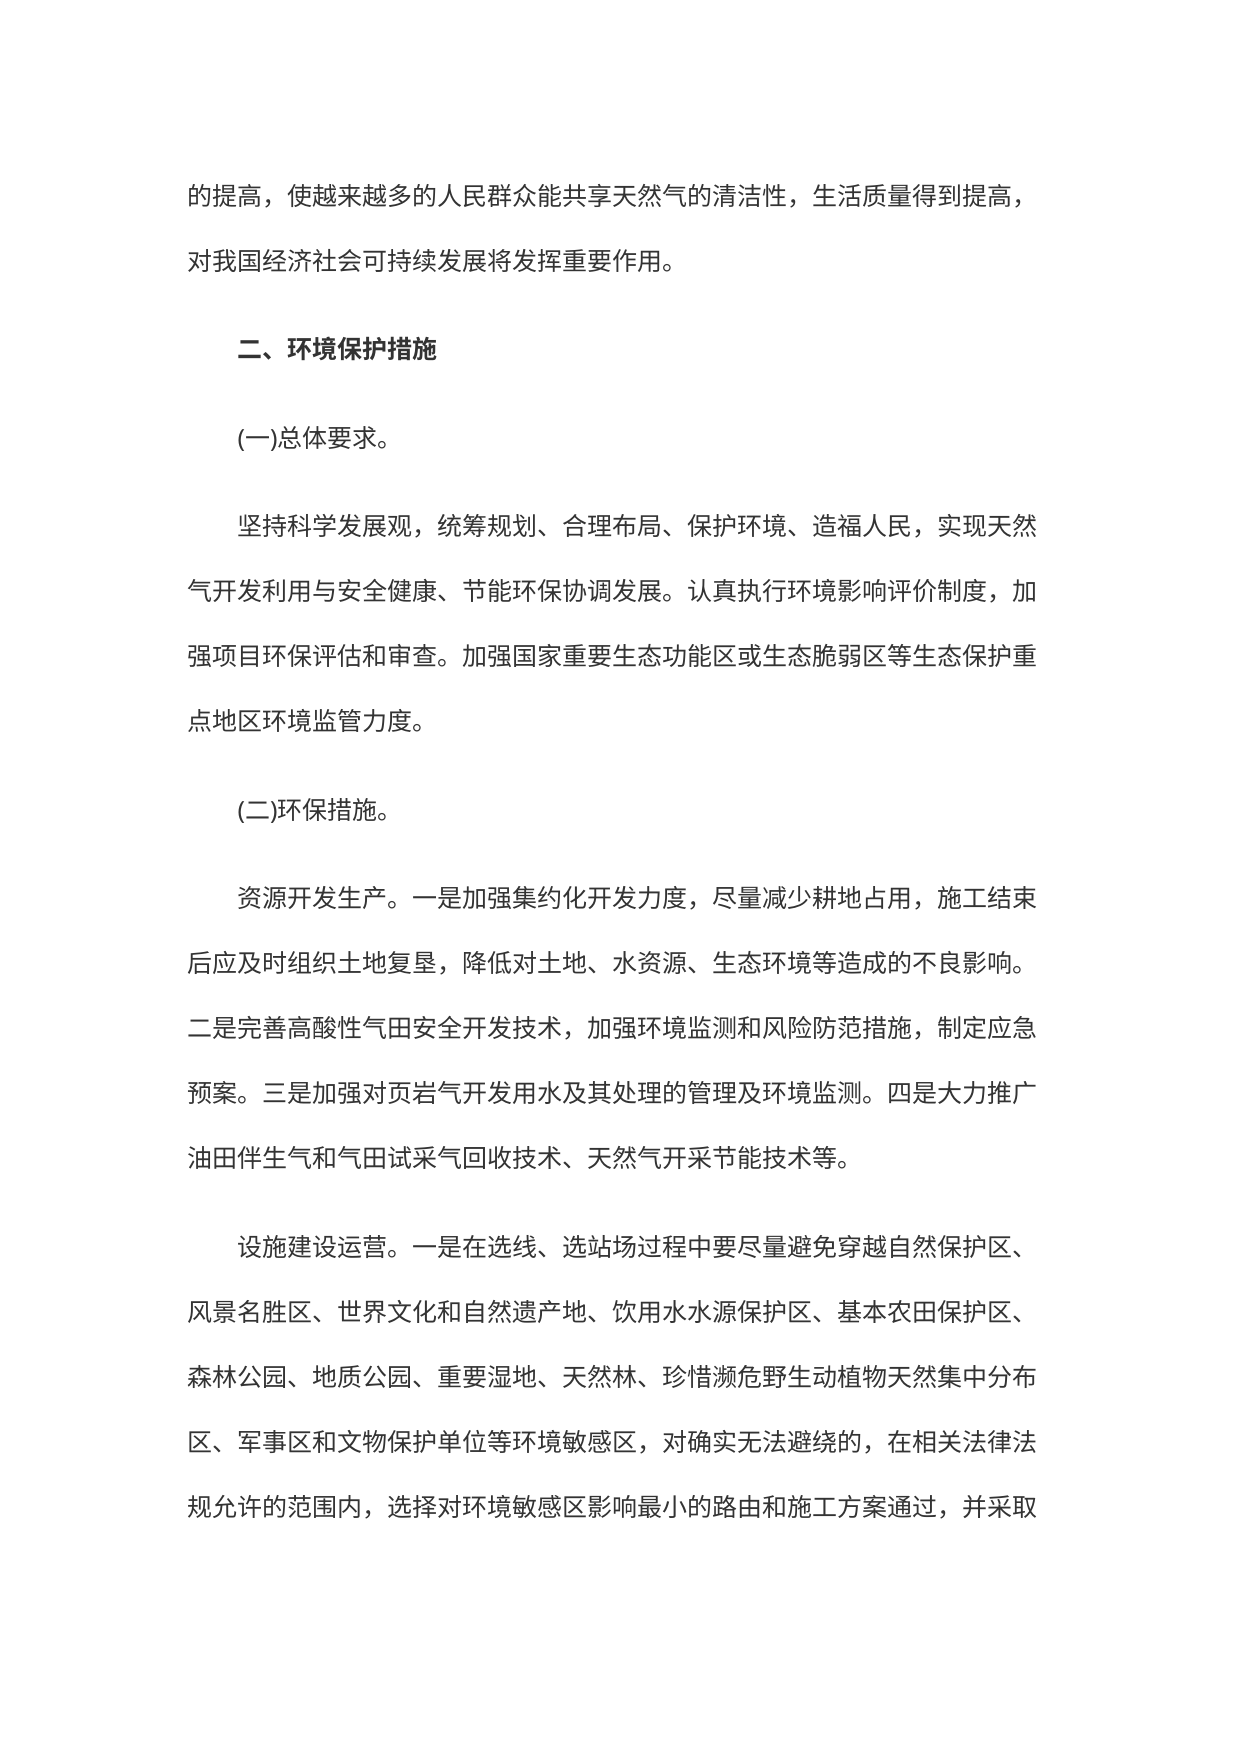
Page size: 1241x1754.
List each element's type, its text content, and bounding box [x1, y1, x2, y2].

text 资源开发生产。一是加强集约化开发力度，尽量减少耕地占用，施工结束后应及时组织土地复垦，降低对土地、水资源、生态环境等造成的不良影响。二是完善高酸性气田安全开发技术，加强环境监测和风险防范措施，制定应急预案。三是加强对页岩气开发用水及其处理的管理及环境监测。四是大力推广油田伴生气和气田试采气回收技术、天然气开采节能技术等。 [187, 864, 1053, 1189]
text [187, 162, 1053, 292]
text 坚持科学发展观，统筹规划、合理布局、保护环境、造福人民，实现天然气开发利用与安全健康、节能环保协调发展。认真执行环境影响评价制度，加强项目环保评估和审查。加强国家重要生态功能区或生态脆弱区等生态保护重点地区环境监管力度。 [187, 492, 1053, 752]
text (二)环保措施。 [187, 776, 1053, 841]
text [187, 1213, 1053, 1538]
text (一)总体要求。 [187, 404, 1053, 469]
text 二、环境保护措施 [187, 315, 1053, 380]
